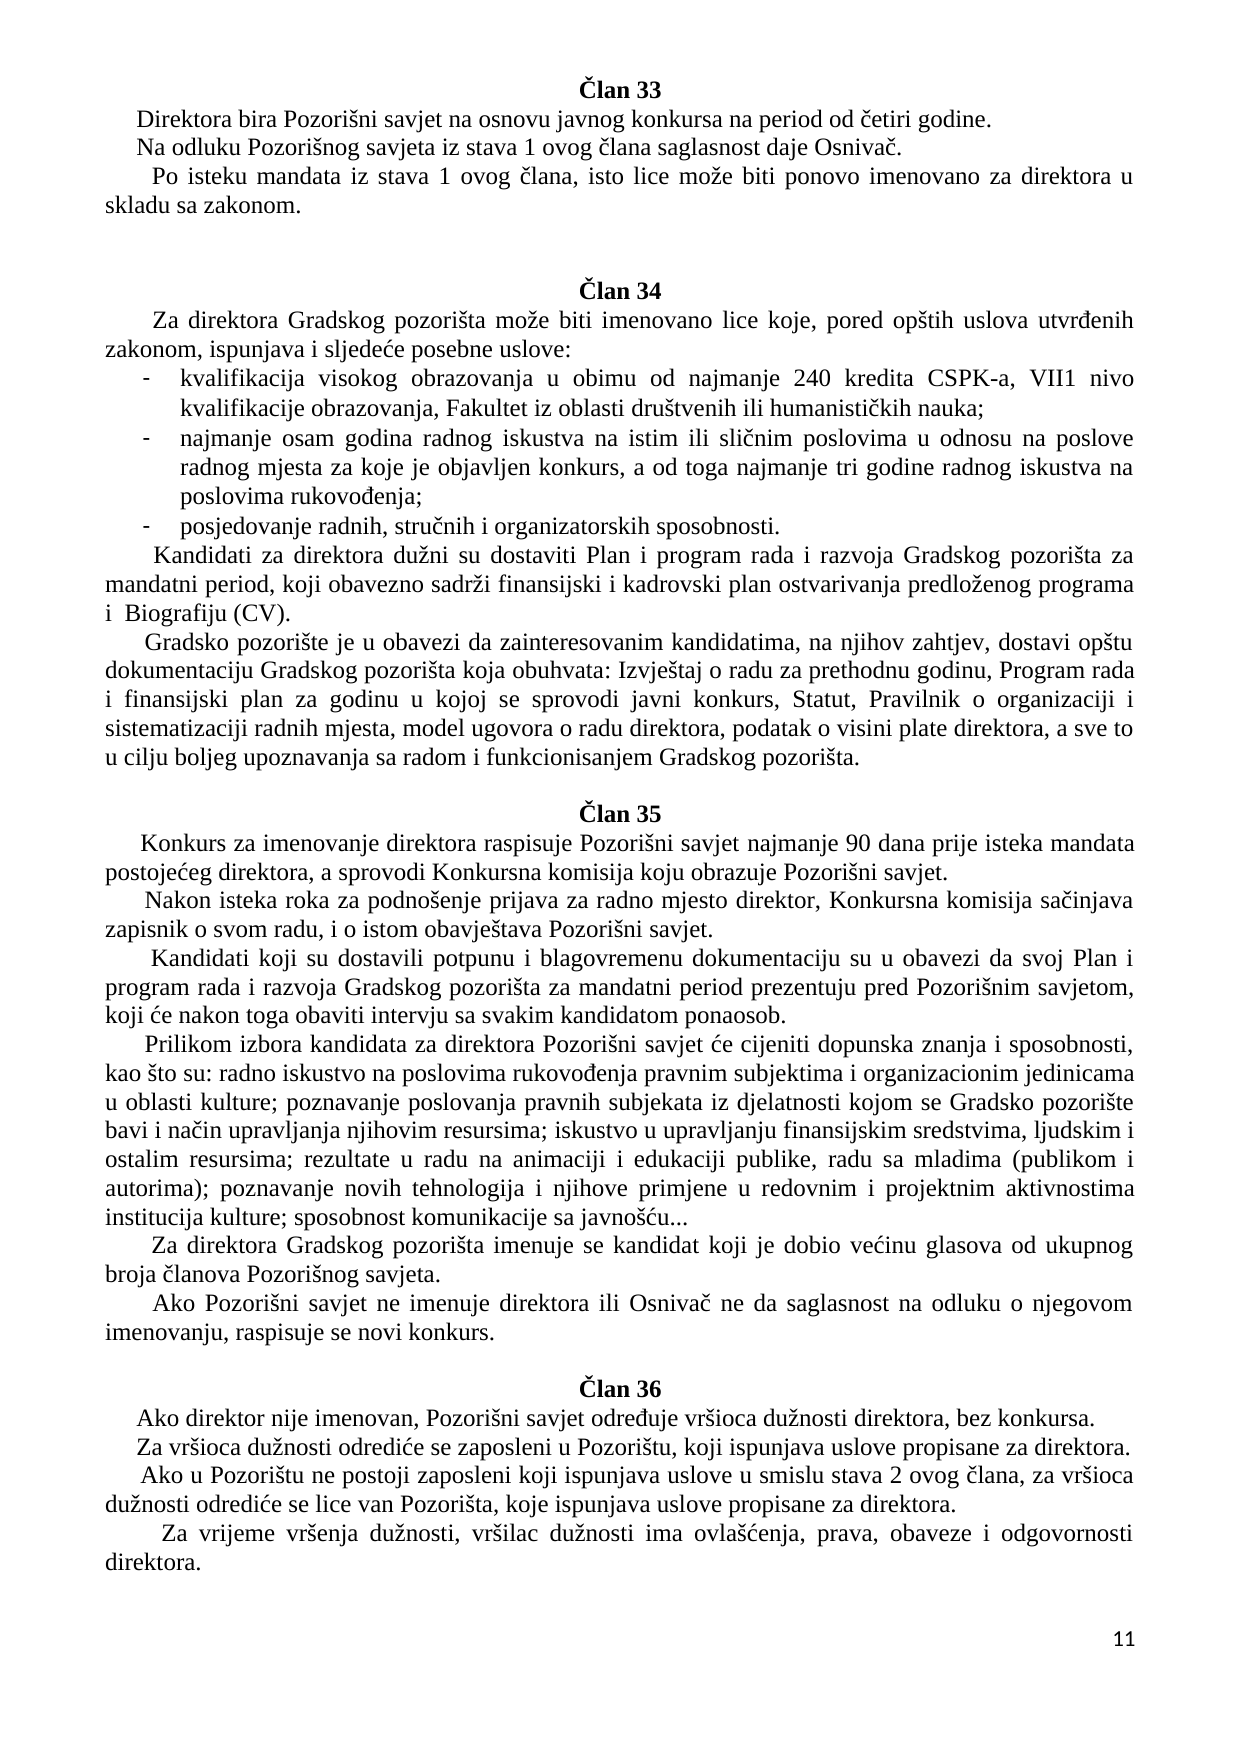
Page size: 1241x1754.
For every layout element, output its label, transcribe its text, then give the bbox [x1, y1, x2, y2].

text Direktora bira Pozorišni savjet na osnovu javnog konkursa na period od četiri godine. [105, 104, 1135, 132]
text Po isteku mandata iz stava 1 ovog člana, isto lice može biti ponovo imenovano za direktora u skladu sa zakonom. [105, 161, 1135, 219]
text Za direktora Gradskog pozorišta imenuje se kandidat koji je dobio većinu glasova od ukupnog broja članova Pozorišnog savjeta. [105, 1230, 1135, 1288]
text Kandidati koji su dostavili potpunu i blagovremenu dokumentaciju su u obavezi da svoj Plan i program rada i razvoja Gradskog pozorišta za mandatni period prezentuju pred Pozorišnim savjetom, koji će nakon toga obaviti intervju sa svakim kandidatom ponaosob. [105, 943, 1135, 1029]
list kvalifikacija visokog obrazovanja u obimu od najmanje 240 kredita CSPK-a, VII1 nivo kvalifikacije obrazovanja, Fakultet iz oblasti društvenih ili humanističkih nauka; [142, 362, 1135, 422]
text Za vršioca dužnosti odrediće se zaposleni u Pozorištu, koji ispunjava uslove propisane za direktora. [105, 1432, 1135, 1460]
text Kandidati za direktora dužni su dostaviti Plan i program rada i razvoja Gradskog pozorišta za mandatni period, koji obavezno sadrži finansijski i kadrovski plan ostvarivanja predloženog programa i Biografiju (CV). [105, 540, 1135, 627]
text Prilikom izbora kandidata za direktora Pozorišni savjet će cijeniti dopunska znanja i sposobnosti, kao što su: radno iskustvo na poslovima rukovođenja pravnim subjektima i organizacionim jedinicama u oblasti kulture; poznavanje poslovanja pravnih subjekata iz djelatnosti kojom se Gradsko pozorište bavi i način upravljanja njihovim resursima; iskustvo u upravljanju finansijskim sredstvima, ljudskim i ostalim resursima; rezultate u radu na animaciji i edukaciji publike, radu sa mladima (publikom i autorima); poznavanje novih tehnologija i njihove primjene u redovnim i projektnim aktivnostima institucija kulture; sposobnost komunikacije sa javnošću... [105, 1029, 1135, 1230]
text Ako u Pozorištu ne postoji zaposleni koji ispunjava uslove u smislu stava 2 ovog člana, za vršioca dužnosti odrediće se lice van Pozorišta, koje ispunjava uslove propisane za direktora. [105, 1460, 1135, 1518]
text Ako Pozorišni savjet ne imenuje direktora ili Osnivač ne da saglasnost na odluku o njegovom imenovanju, raspisuje se novi konkurs. [105, 1288, 1135, 1345]
text Član 33 [105, 75, 1135, 104]
text Član 36 [105, 1374, 1135, 1403]
text Za direktora Gradskog pozorišta može biti imenovano lice koje, pored opštih uslova utvrđenih zakonom, ispunjava i sljedeće posebne uslove: [105, 305, 1135, 362]
text Konkurs za imenovanje direktora raspisuje Pozorišni savjet najmanje 90 dana prije isteka mandata postojećeg direktora, a sprovodi Konkursna komisija koju obrazuje Pozorišni savjet. [105, 828, 1135, 885]
text Ako direktor nije imenovan, Pozorišni savjet određuje vršioca dužnosti direktora, bez konkursa. [105, 1403, 1135, 1432]
text Nakon isteka roka za podnošenje prijava za radno mjesto direktor, Konkursna komisija sačinjava zapisnik o svom radu, i o istom obavještava Pozorišni savjet. [105, 885, 1135, 943]
text Za vrijeme vršenja dužnosti, vršilac dužnosti ima ovlašćenja, prava, obaveze i odgovornosti direktora. [105, 1518, 1135, 1575]
text Na odluku Pozorišnog savjeta iz stava 1 ovog člana saglasnost daje Osnivač. [105, 132, 1135, 161]
text Član 34 [105, 276, 1135, 305]
text Član 35 [105, 799, 1135, 828]
text Gradsko pozorište je u obavezi da zainteresovanim kandidatima, na njihov zahtjev, dostavi opštu dokumentaciju Gradskog pozorišta koja obuhvata: Izvještaj o radu za prethodnu godinu, Program rada i finansijski plan za godinu u kojoj se sprovodi javni konkurs, Statut, Pravilnik o organizaciji i sistematizaciji radnih mjesta, model ugovora o radu direktora, podatak o visini plate direktora, a sve to u cilju boljeg upoznavanja sa radom i funkcionisanjem Gradskog pozorišta. [105, 627, 1135, 770]
list posjedovanje radnih, stručnih i organizatorskih sposobnosti. [142, 510, 1135, 540]
list najmanje osam godina radnog iskustva na istim ili sličnim poslovima u odnosu na poslove radnog mjesta za koje je objavljen konkurs, a od toga najmanje tri godine radnog iskustva na poslovima rukovođenja; [142, 422, 1135, 510]
